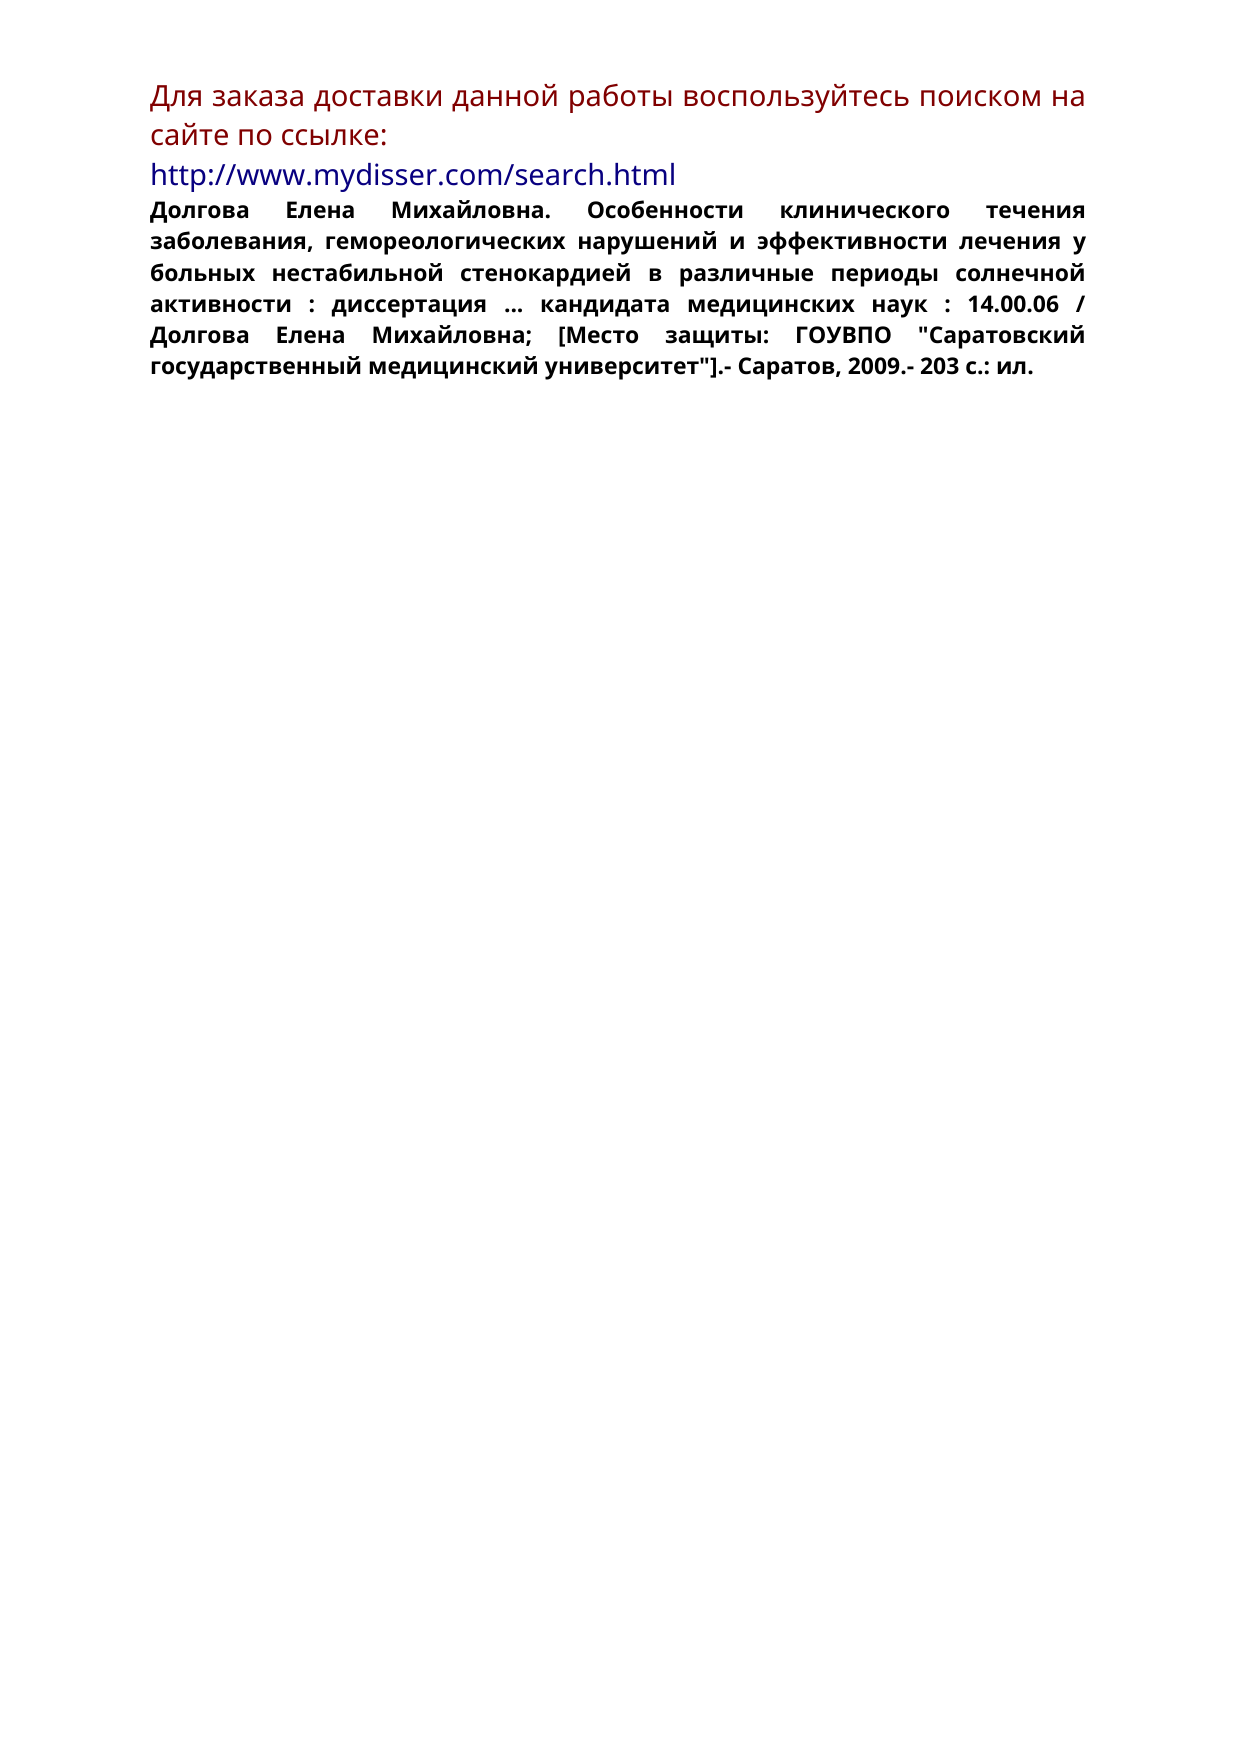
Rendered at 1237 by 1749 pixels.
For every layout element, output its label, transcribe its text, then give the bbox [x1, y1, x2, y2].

text Долгова Елена Михайловна. Особенности клинического течения заболевания, гемореологических нарушений и эффективности лечения у больных нестабильной стенокардией в различные периоды солнечной активности : диссертация ... кандидата медицинских наук : 14.00.06 / Долгова Елена Михайловна; [Место защиты: ГОУВПО "Саратовский государственный медицинский университет"].- Саратов, 2009.- 203 с.: ил. [150, 194, 1086, 382]
